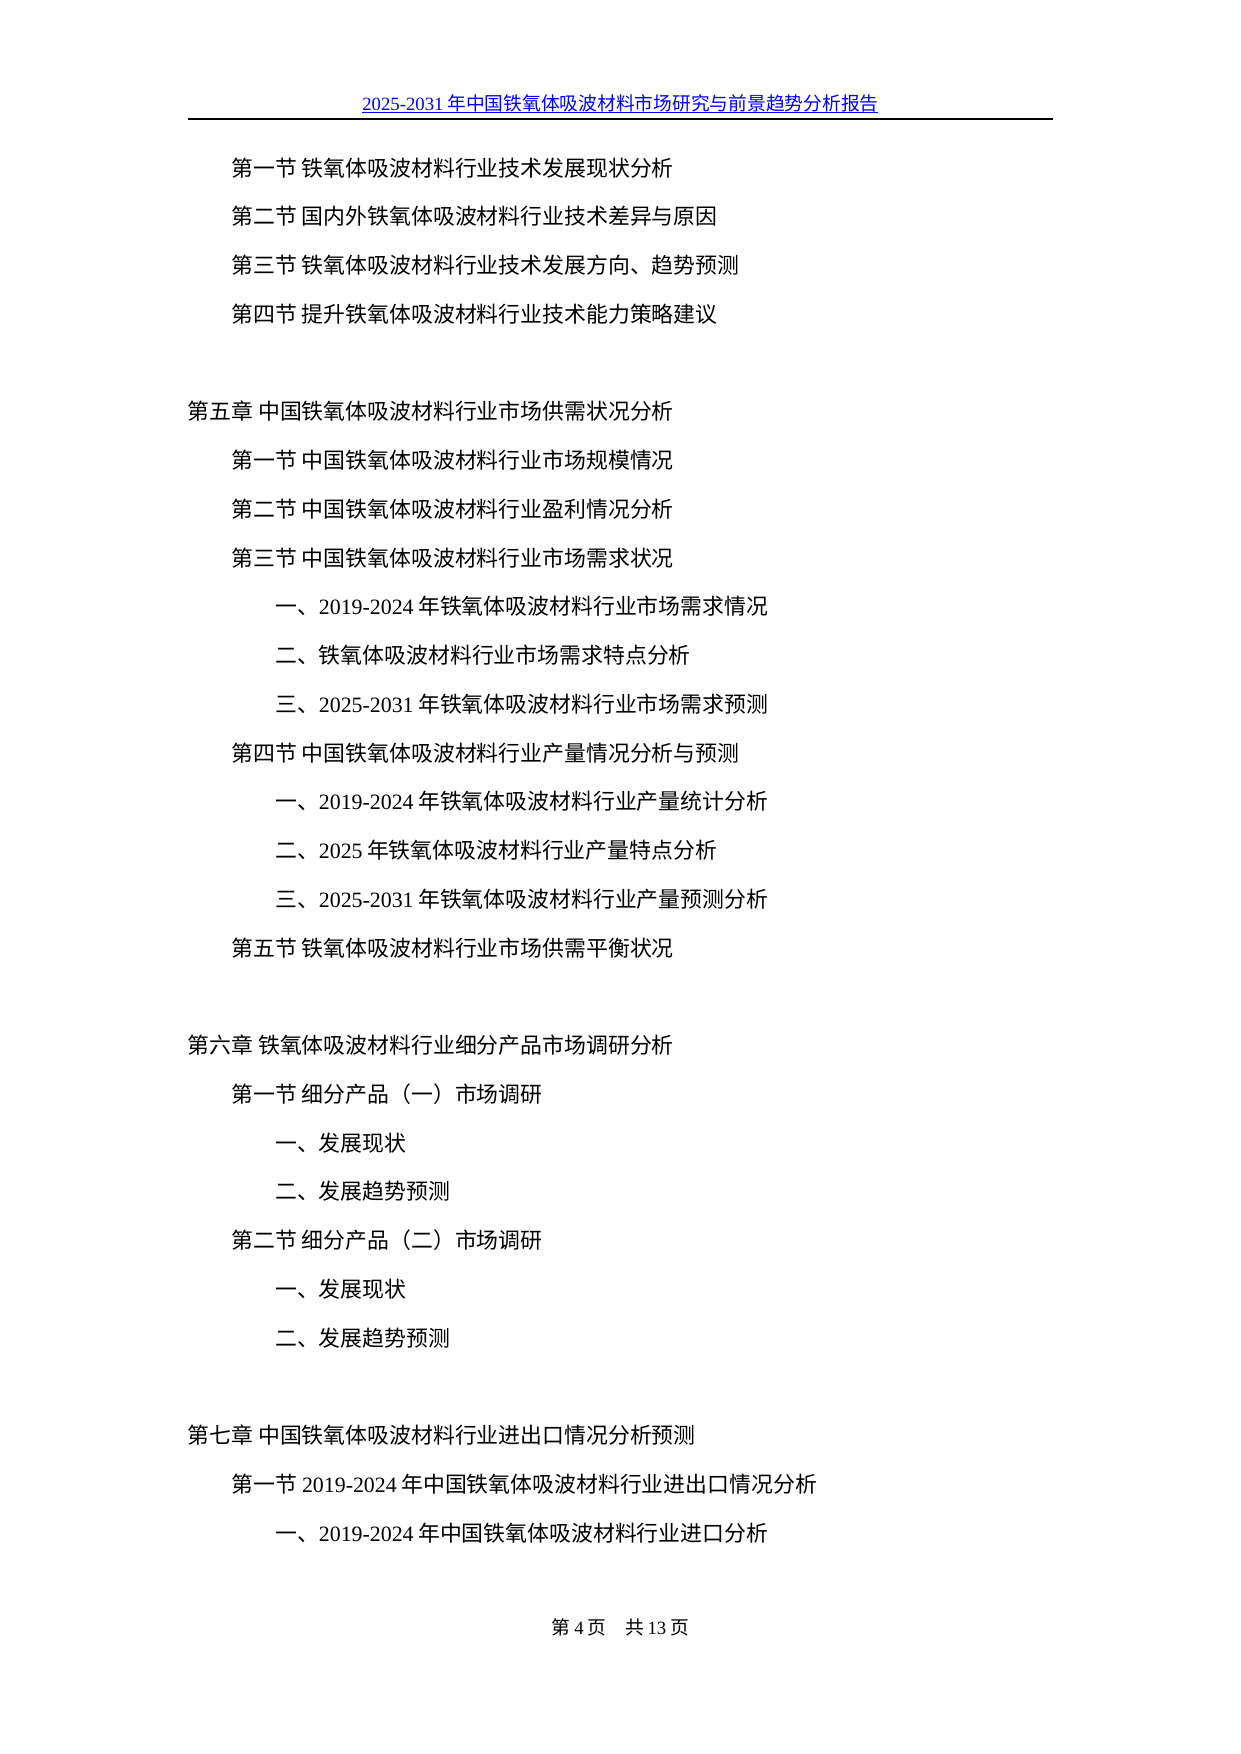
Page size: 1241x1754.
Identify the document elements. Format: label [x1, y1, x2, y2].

text [187, 150, 1053, 1548]
